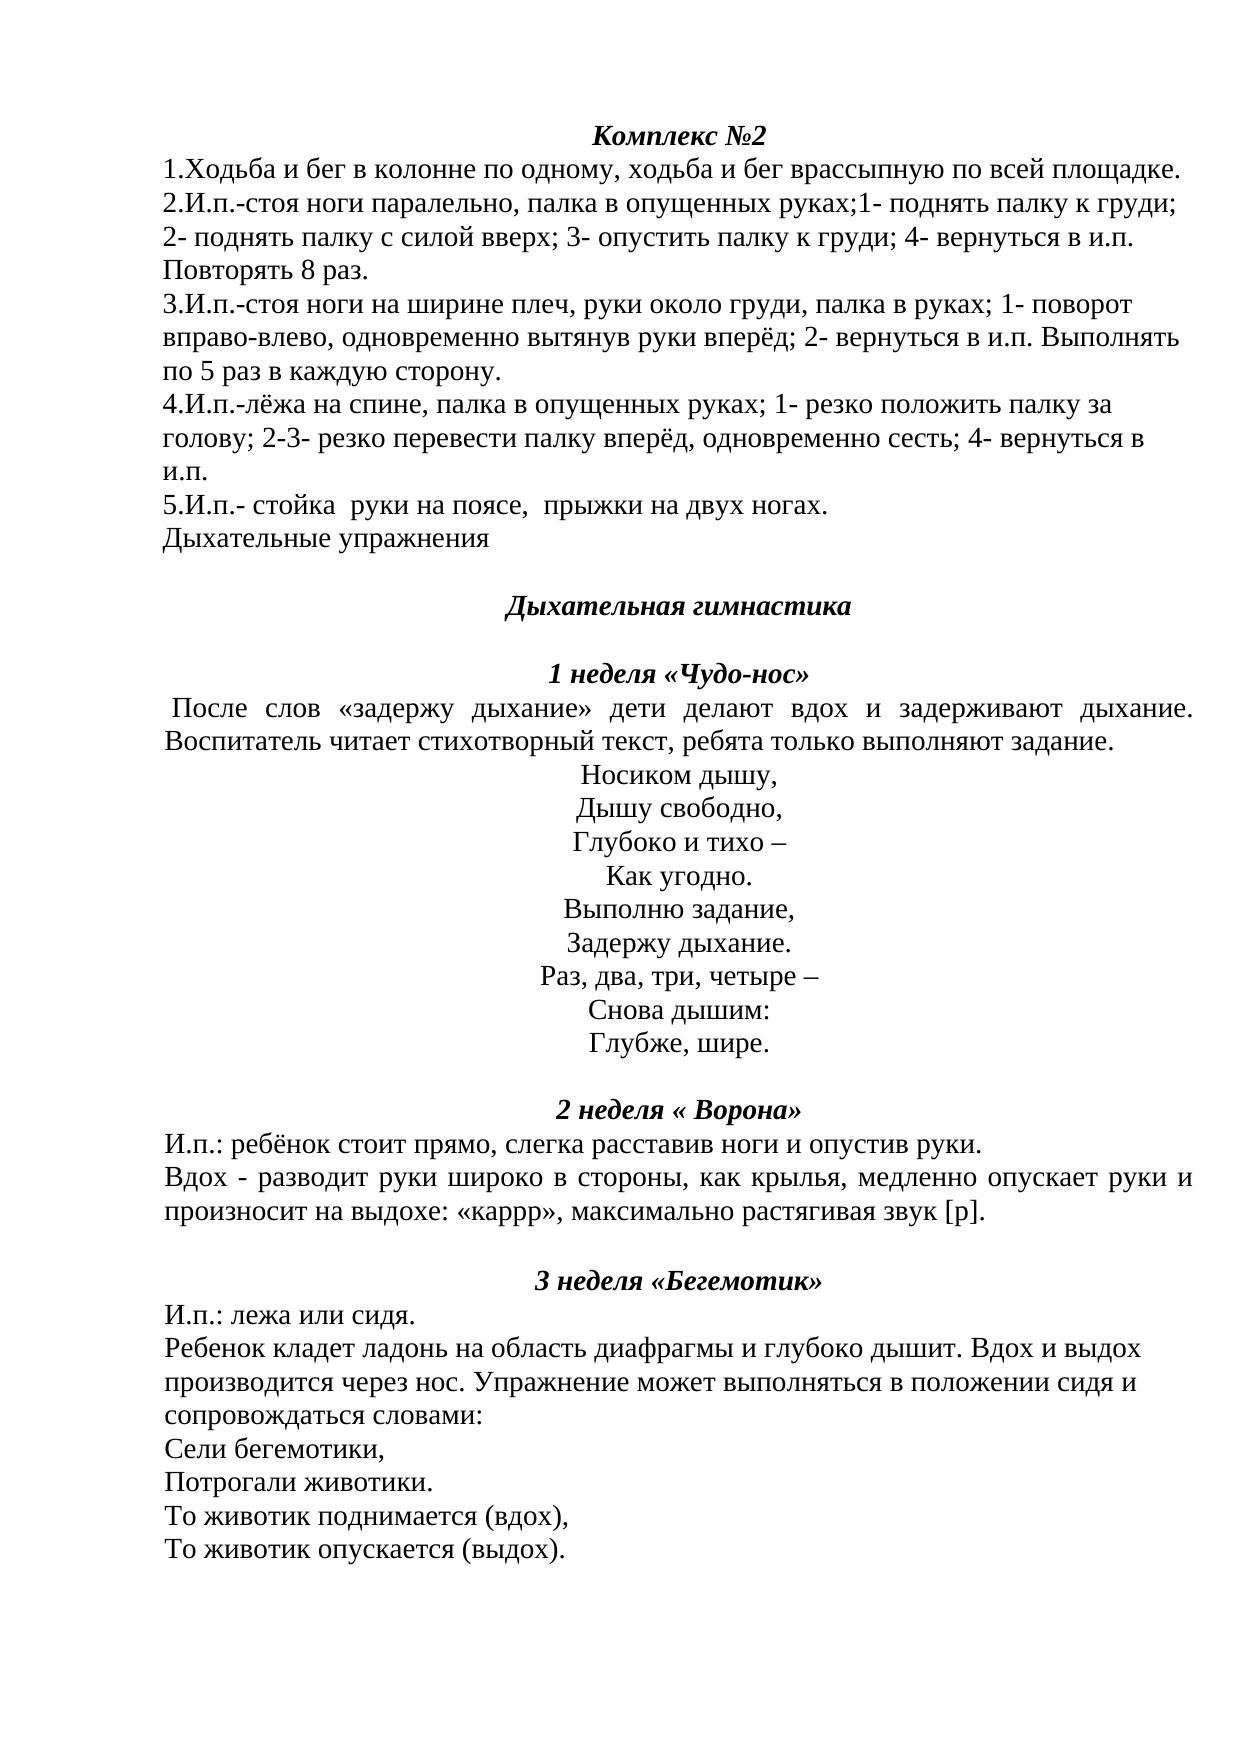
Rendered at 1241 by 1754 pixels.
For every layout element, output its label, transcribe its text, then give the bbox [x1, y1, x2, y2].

table_header 1 неделя «Чудо-нос» После слов «задержу дыхание» дети делают вдох и задерживают дыхание. Воспитатель читает стихотворный текст, ребята только выполняют задание. Носиком дышу, Дышу свободно, Глубоко и тихо – Как угодно. Выполню задание, Задержу дыхание. Раз, два, три, четыре – Снова дышим: Глубже, шире. 2 неделя « Ворона» И.п.: ребёнок стоит прямо, слегка расставив ноги и опустив руки. Вдох - разводит руки широко в стороны, как крылья, медленно опускает руки и произносит на выдохе: «каррр», максимально растягивая звук [р]. [163, 621, 1196, 1262]
text Комплекс №2 [162, 118, 1196, 152]
text Дыхательная гимнастика [162, 588, 1196, 621]
text 3.И.п.-стоя ноги на ширине плеч, руки около груди, палка в руках; 1- поворот вправо-влево, одновременно вытянув руки вперёд; 2- вернуться в и.п. Выполнять по 5 раз в каждую сторону. [162, 286, 1196, 386]
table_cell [163, 1262, 1196, 1634]
text 1.Ходьба и бег в колонне по одному, ходьба и бег врассыпную по всей площадке. [162, 152, 1196, 185]
text 4.И.п.-лёжа на спине, палка в опущенных руках; 1- резко положить палку за голову; 2-3- резко перевести палку вперёд, одновременно сесть; 4- вернуться в и.п. [162, 386, 1196, 487]
text 5.И.п.- стойка руки на поясе, прыжки на двух ногах. [162, 487, 1196, 521]
text Дыхательные упражнения [162, 521, 1196, 554]
text 2.И.п.-стоя ноги паралельно, палка в опущенных руках;1- поднять палку к груди; 2- поднять палку с силой вверх; 3- опустить палку к груди; 4- вернуться в и.п. Повторять 8 раз. [162, 185, 1196, 286]
